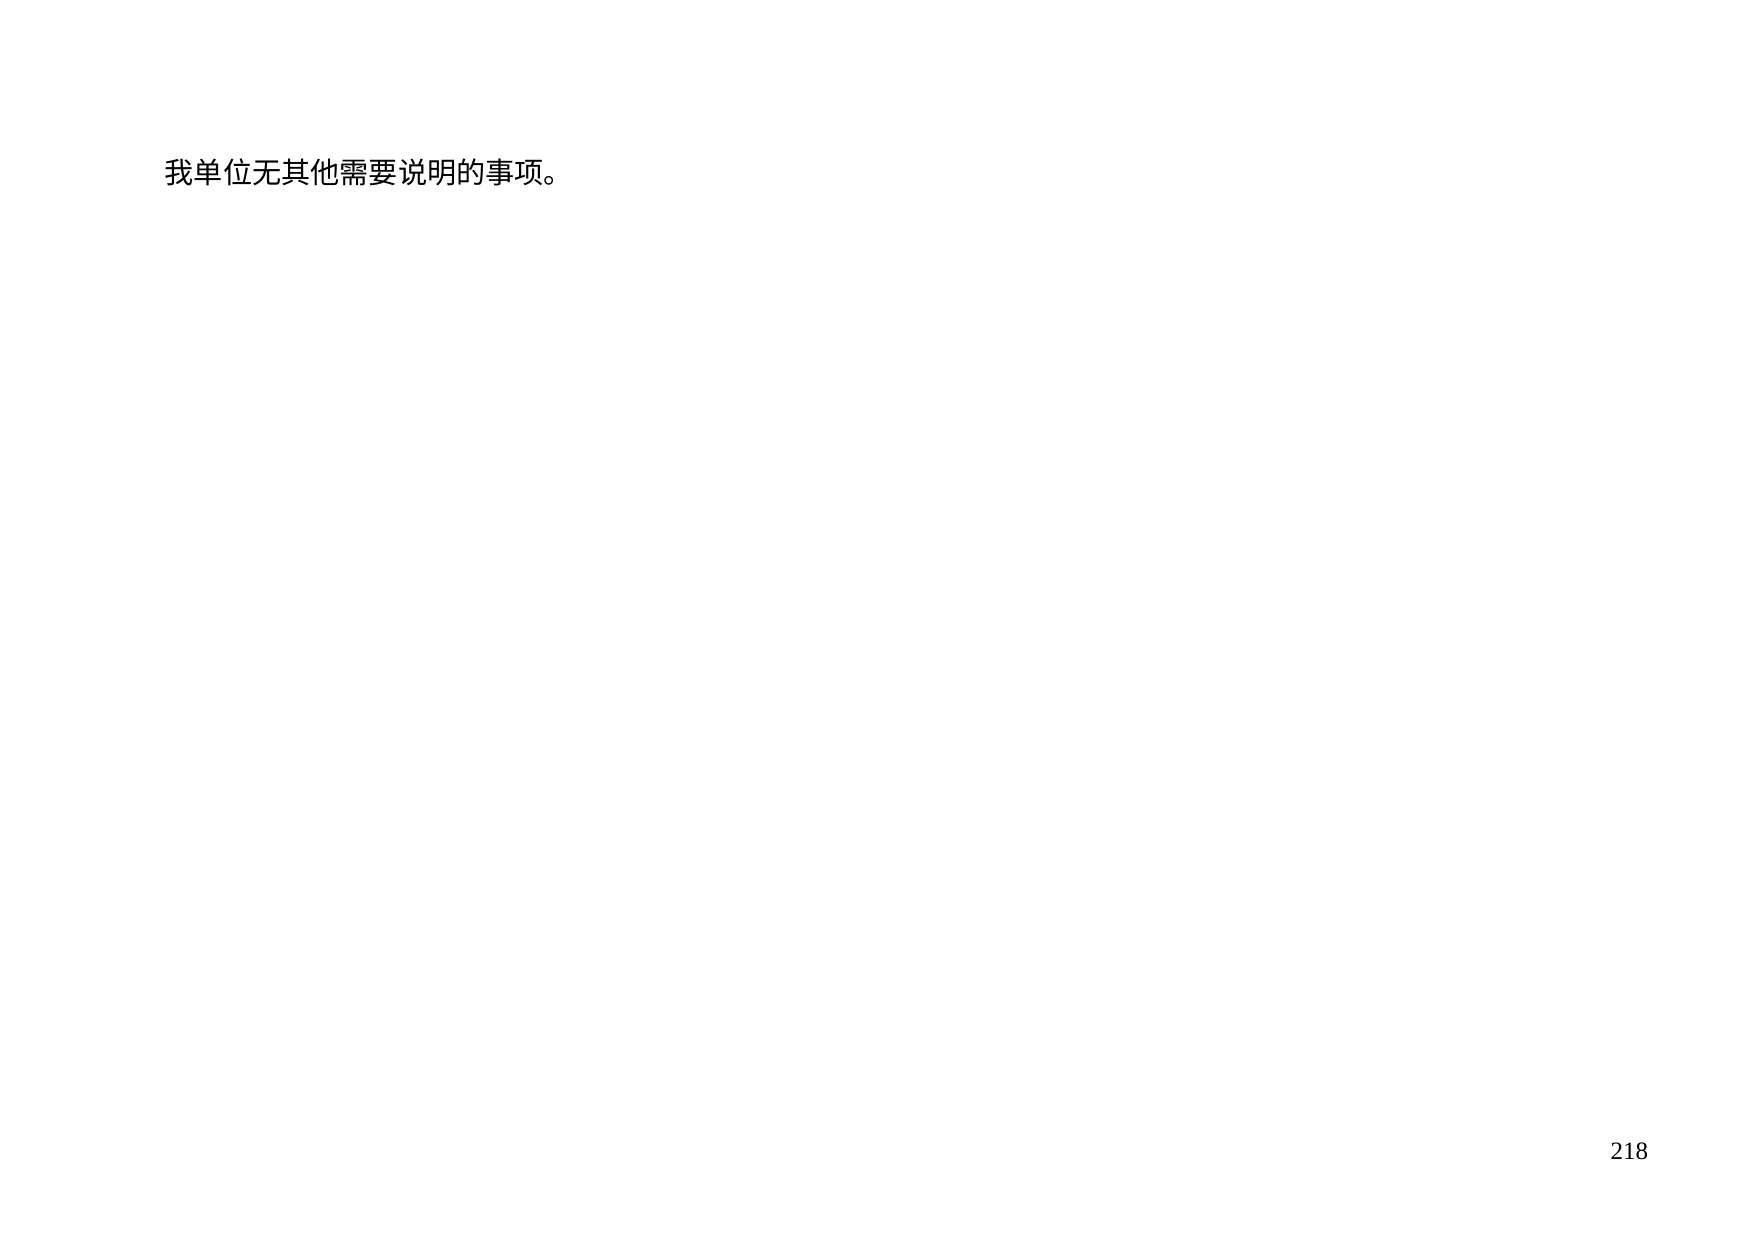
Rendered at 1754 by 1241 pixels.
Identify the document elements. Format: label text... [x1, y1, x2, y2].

text 我单位无其他需要说明的事项。 [106, 142, 1648, 194]
